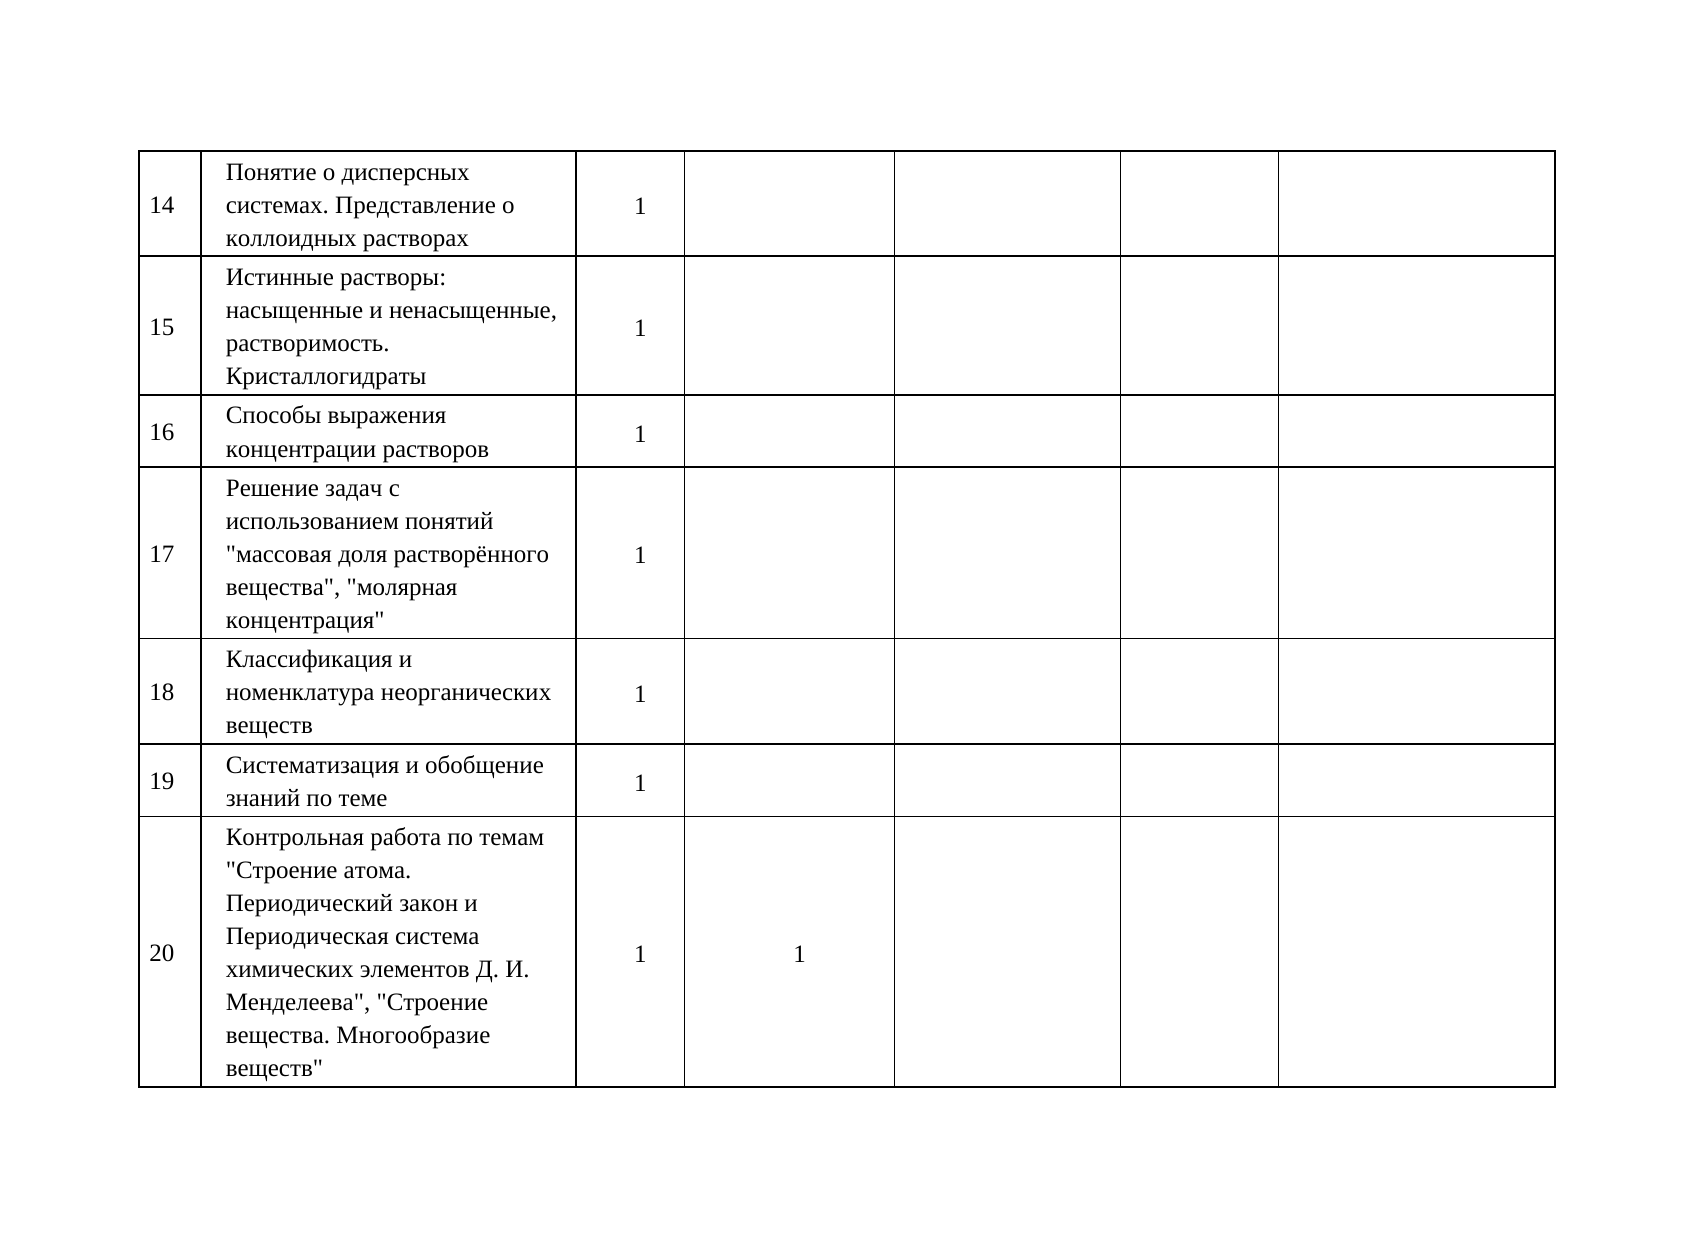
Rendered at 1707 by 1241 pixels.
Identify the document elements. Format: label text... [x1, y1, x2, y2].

table_cell Решение задач с использованием понятий "массовая доля растворённого вещества", "молярная концентрация" [202, 468, 575, 638]
table_cell 20 [140, 817, 200, 1086]
table_cell [1279, 257, 1554, 394]
table_cell [685, 152, 894, 255]
table_cell 1 [577, 468, 684, 638]
table_cell [685, 468, 894, 638]
table_cell [1121, 468, 1278, 638]
table_cell [1279, 396, 1554, 466]
table_cell [895, 639, 1120, 743]
table_cell [685, 745, 894, 816]
table_cell [895, 745, 1120, 816]
table_cell Систематизация и обобщение знаний по теме [202, 745, 575, 816]
table_cell 1 [685, 817, 894, 1086]
table_cell [895, 396, 1120, 466]
table_cell [895, 257, 1120, 394]
table_cell 16 [140, 396, 200, 466]
table_cell 1 [577, 152, 684, 255]
table_cell 1 [577, 257, 684, 394]
table_cell [895, 817, 1120, 1086]
table_cell [895, 468, 1120, 638]
table_cell [1279, 745, 1554, 816]
table_cell 1 [577, 396, 684, 466]
table_cell Способы выражения концентрации растворов [202, 396, 575, 466]
table_cell [1279, 639, 1554, 743]
table_cell [1279, 817, 1554, 1086]
table_cell Понятие о дисперсных системах. Представление о коллоидных растворах [202, 152, 575, 255]
table_cell [1279, 152, 1554, 255]
table_cell Контрольная работа по темам "Строение атома. Периодический закон и Периодическая система химических элементов Д. И. Менделеева", "Строение вещества. Многообразие веществ" [202, 817, 575, 1086]
table_cell 1 [577, 745, 684, 816]
table_cell [1121, 745, 1278, 816]
table_cell [895, 152, 1120, 255]
table_cell [685, 639, 894, 743]
table_cell [1121, 817, 1278, 1086]
table_cell [1121, 152, 1278, 255]
table_cell 17 [140, 468, 200, 638]
table_cell [1121, 257, 1278, 394]
table_cell [685, 396, 894, 466]
table_cell [685, 257, 894, 394]
table_cell [1279, 468, 1554, 638]
table_cell [1121, 639, 1278, 743]
table_cell 1 [577, 639, 684, 743]
table_cell 19 [140, 745, 200, 816]
table_cell Классификация и номенклатура неорганических веществ [202, 639, 575, 743]
table_cell 18 [140, 639, 200, 743]
table_cell Истинные растворы: насыщенные и ненасыщенные, растворимость. Кристаллогидраты [202, 257, 575, 394]
table_cell 14 [140, 152, 200, 255]
table_cell 1 [577, 817, 684, 1086]
table_cell 15 [140, 257, 200, 394]
table_cell [1121, 396, 1278, 466]
